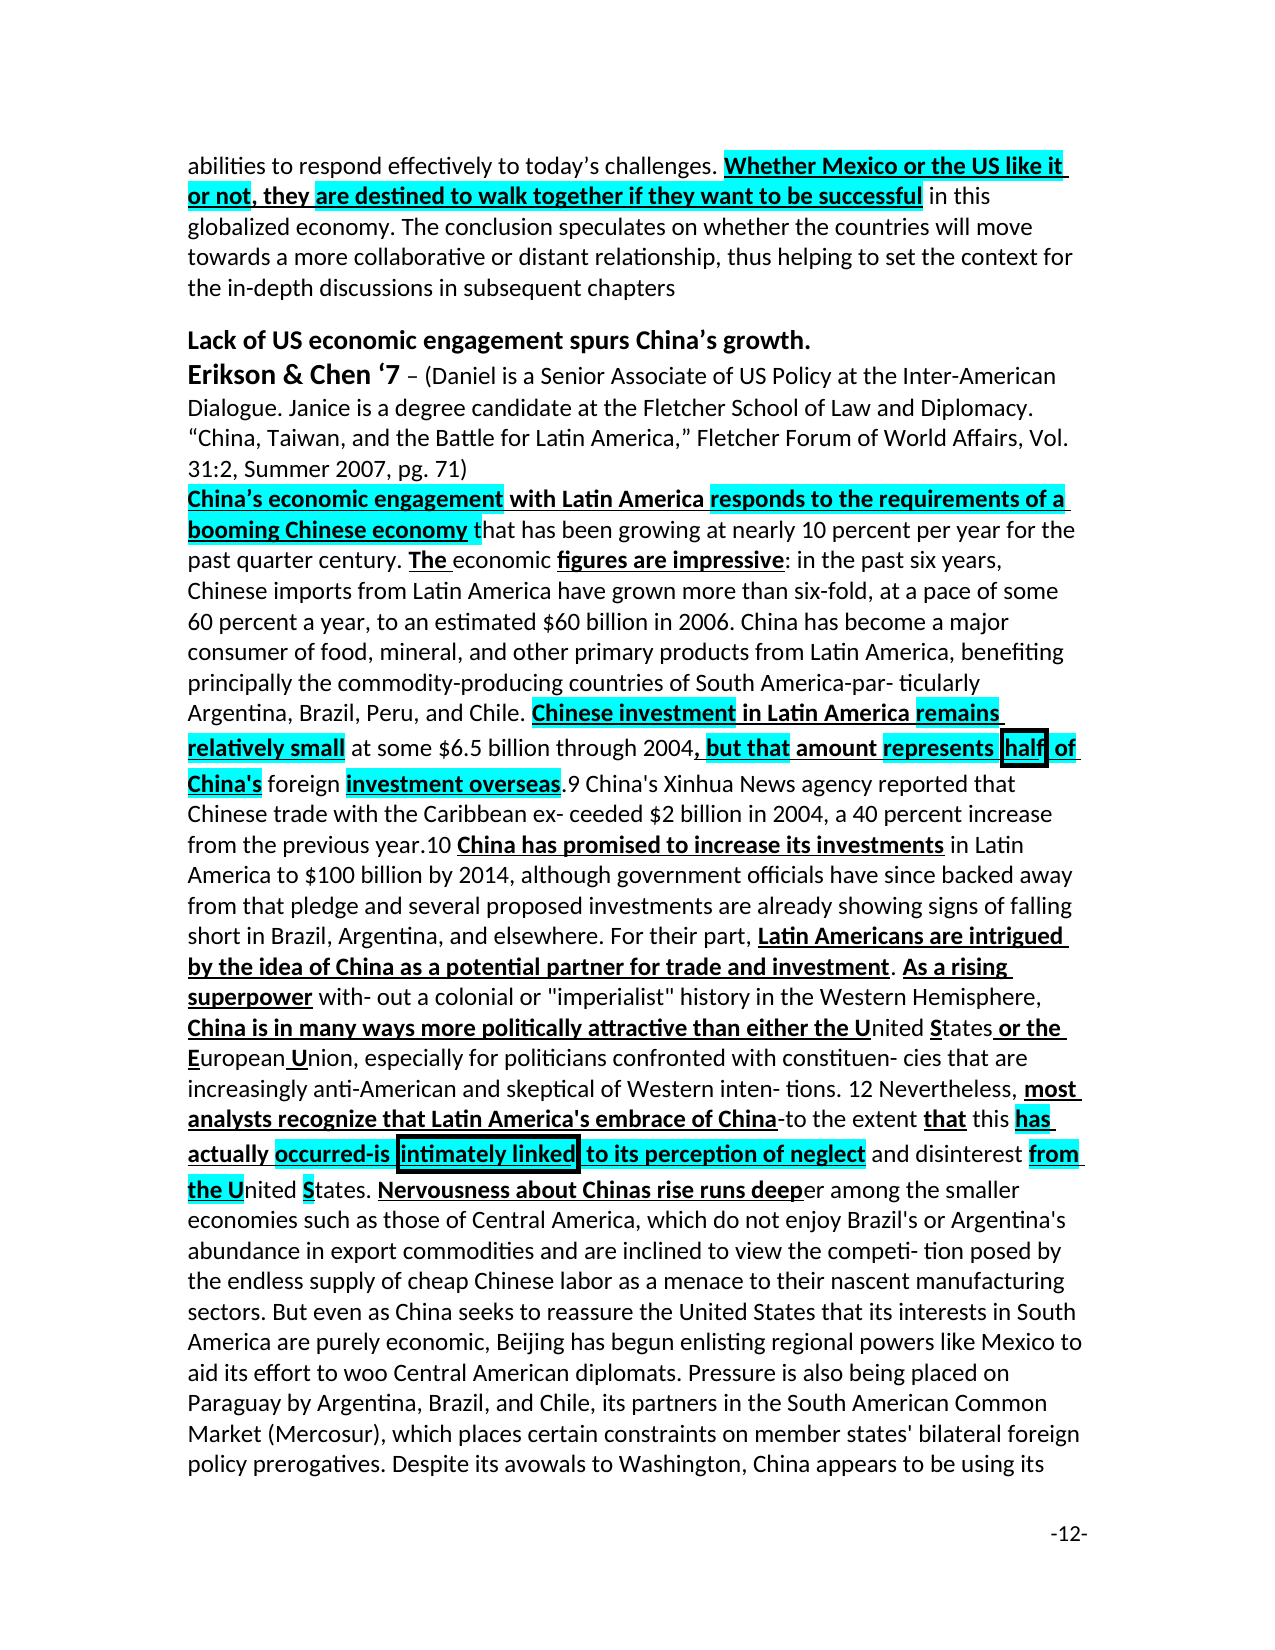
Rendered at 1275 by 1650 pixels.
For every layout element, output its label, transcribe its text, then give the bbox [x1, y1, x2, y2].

subtitle Lack of US economic engagement spurs China’s growth. [187, 323, 1087, 356]
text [187, 484, 1087, 1479]
text Erikson & Chen ‘7 – (Daniel is a Senior Associate of US Policy at the Inter-American Dialogue. Janice is a degree candidate at the Fletcher School of Law and Diplomacy. “China, Taiwan, and the Battle for Latin America,” Fletcher Forum of World Affairs, Vol. 31:2, Summer 2007, pg. 71) [187, 356, 1087, 484]
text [187, 150, 1087, 303]
